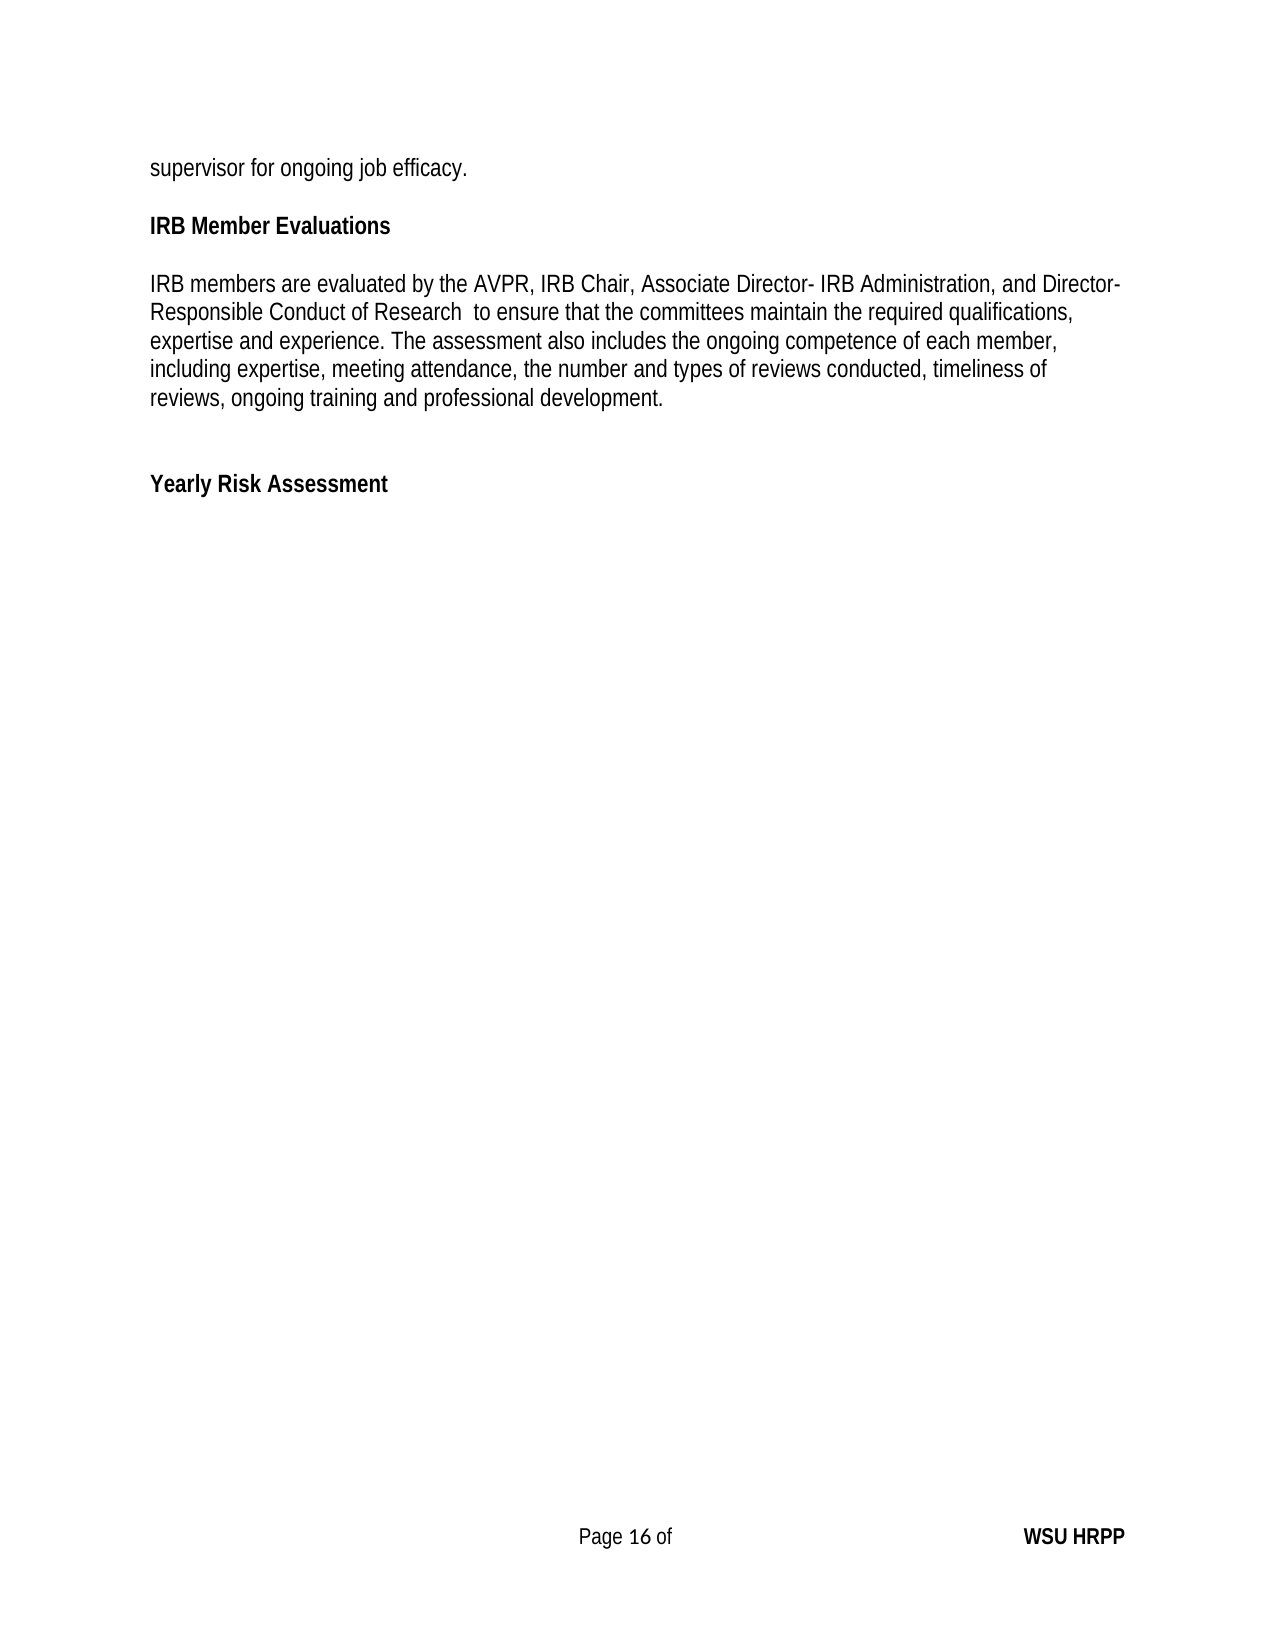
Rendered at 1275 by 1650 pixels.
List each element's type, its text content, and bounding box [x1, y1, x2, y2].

text IRB members are evaluated by the AVPR, IRB Chair, Associate Director- IRB Administration, and Director- Responsible Conduct of Research to ensure that the committees maintain the required qualifications, expertise and experience. The assessment also includes the ongoing competence of each member, including expertise, meeting attendance, the number and types of reviews conducted, timeliness of reviews, ongoing training and professional development. [150, 268, 1126, 412]
subtitle IRB Member Evaluations [150, 211, 1126, 240]
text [150, 154, 1115, 182]
subtitle Yearly Risk Assessment [150, 469, 1126, 498]
